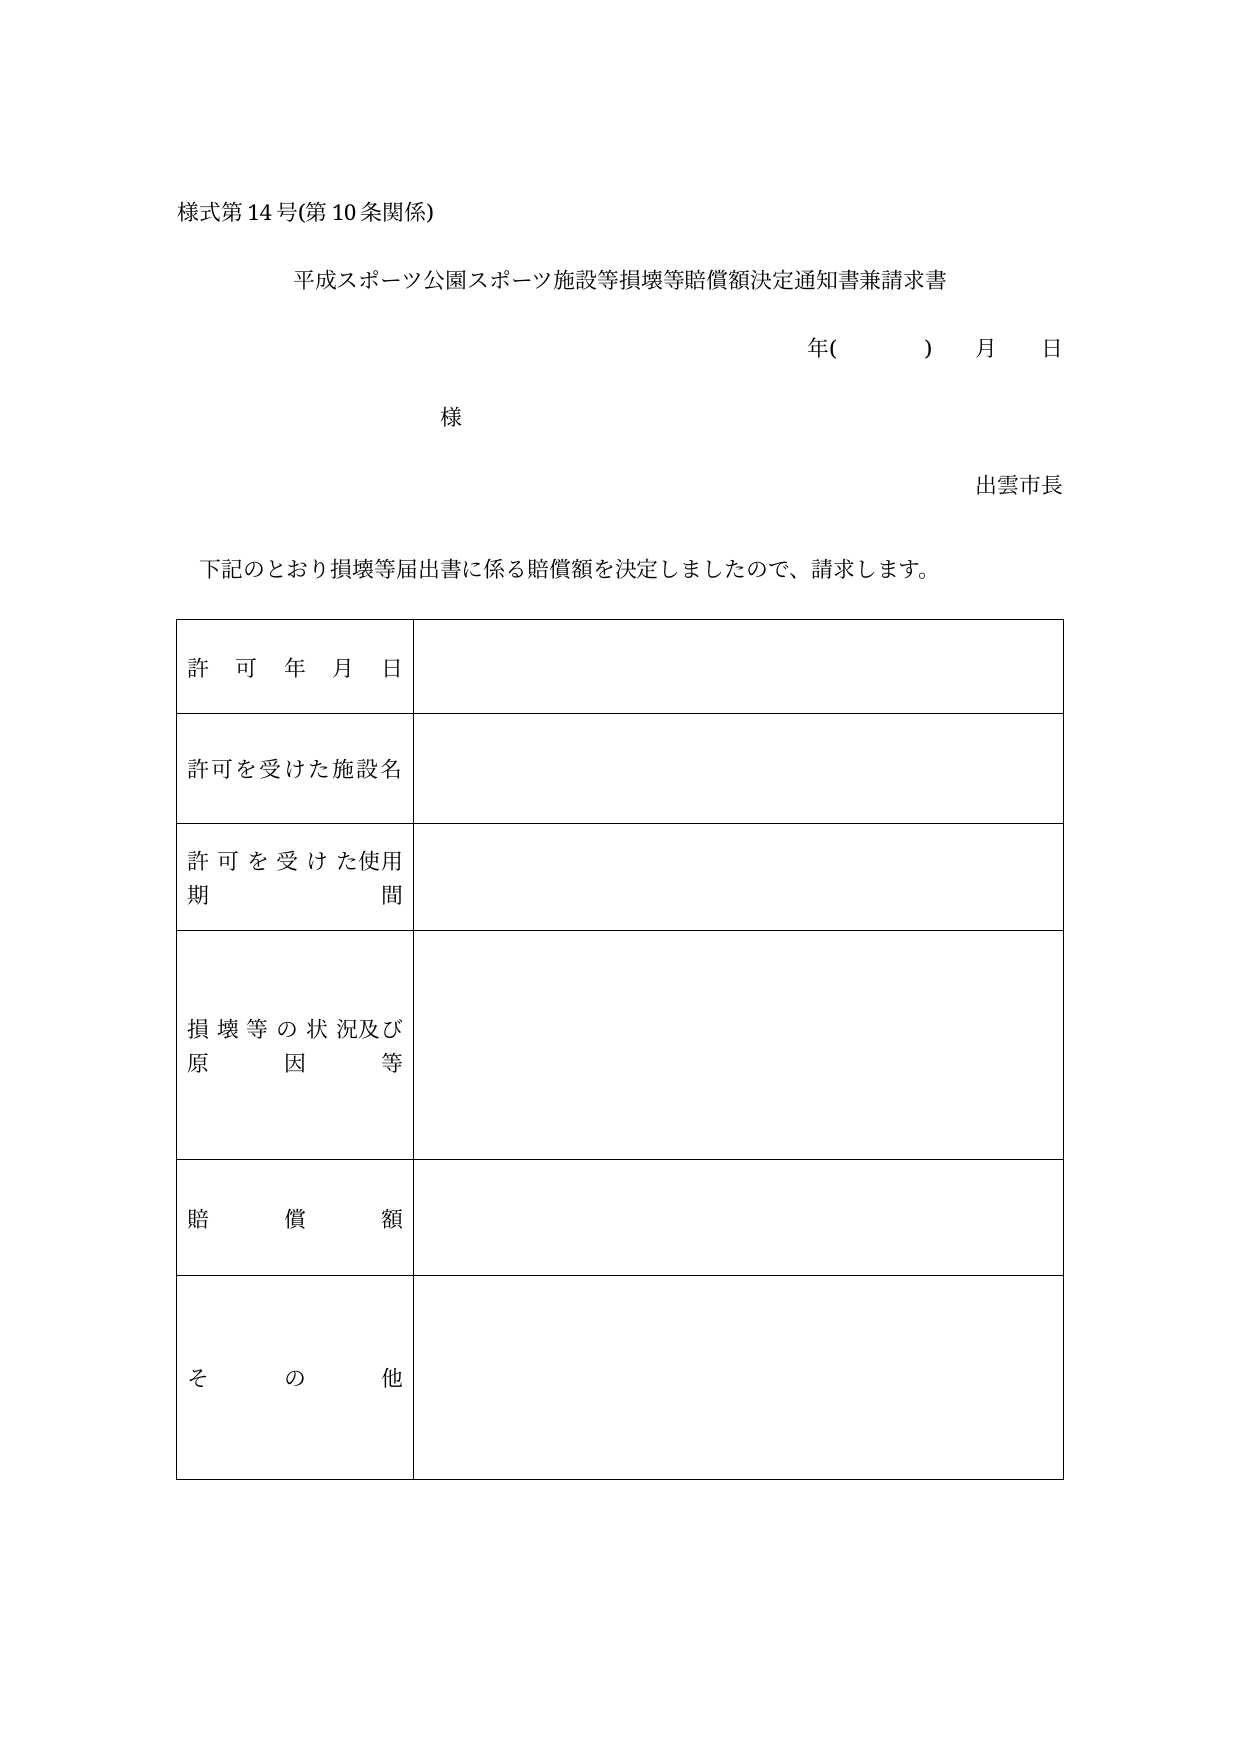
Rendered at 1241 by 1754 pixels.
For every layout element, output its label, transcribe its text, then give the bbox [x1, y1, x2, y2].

table_cell その他 [177, 1276, 413, 1479]
text 平成スポーツ公園スポーツ施設等損壊等賠償額決定通知書兼請求書 [177, 262, 1063, 296]
table_cell [414, 1160, 1063, 1275]
text 様式第14号(第10条関係) [177, 194, 1063, 228]
table_cell [414, 1276, 1063, 1479]
text 様 [177, 399, 1063, 433]
table_header 許可年月日 [177, 620, 413, 713]
text 下記のとおり損壊等届出書に係る賠償額を決定しましたので、請求します。 [177, 551, 1063, 585]
table_cell 賠償額 [177, 1160, 413, 1275]
table_cell [414, 931, 1063, 1159]
text 年( ) 月 日 [177, 330, 1063, 364]
table_cell [414, 714, 1063, 823]
table_cell [414, 824, 1063, 929]
table_cell 損壊等の状況及び原因等 [177, 931, 413, 1159]
text 出雲市長 [177, 467, 1063, 501]
table_cell 許可を受けた施設名 [177, 714, 413, 823]
table_cell 許可を受けた使用期間 [177, 824, 413, 929]
table_header [414, 620, 1063, 713]
